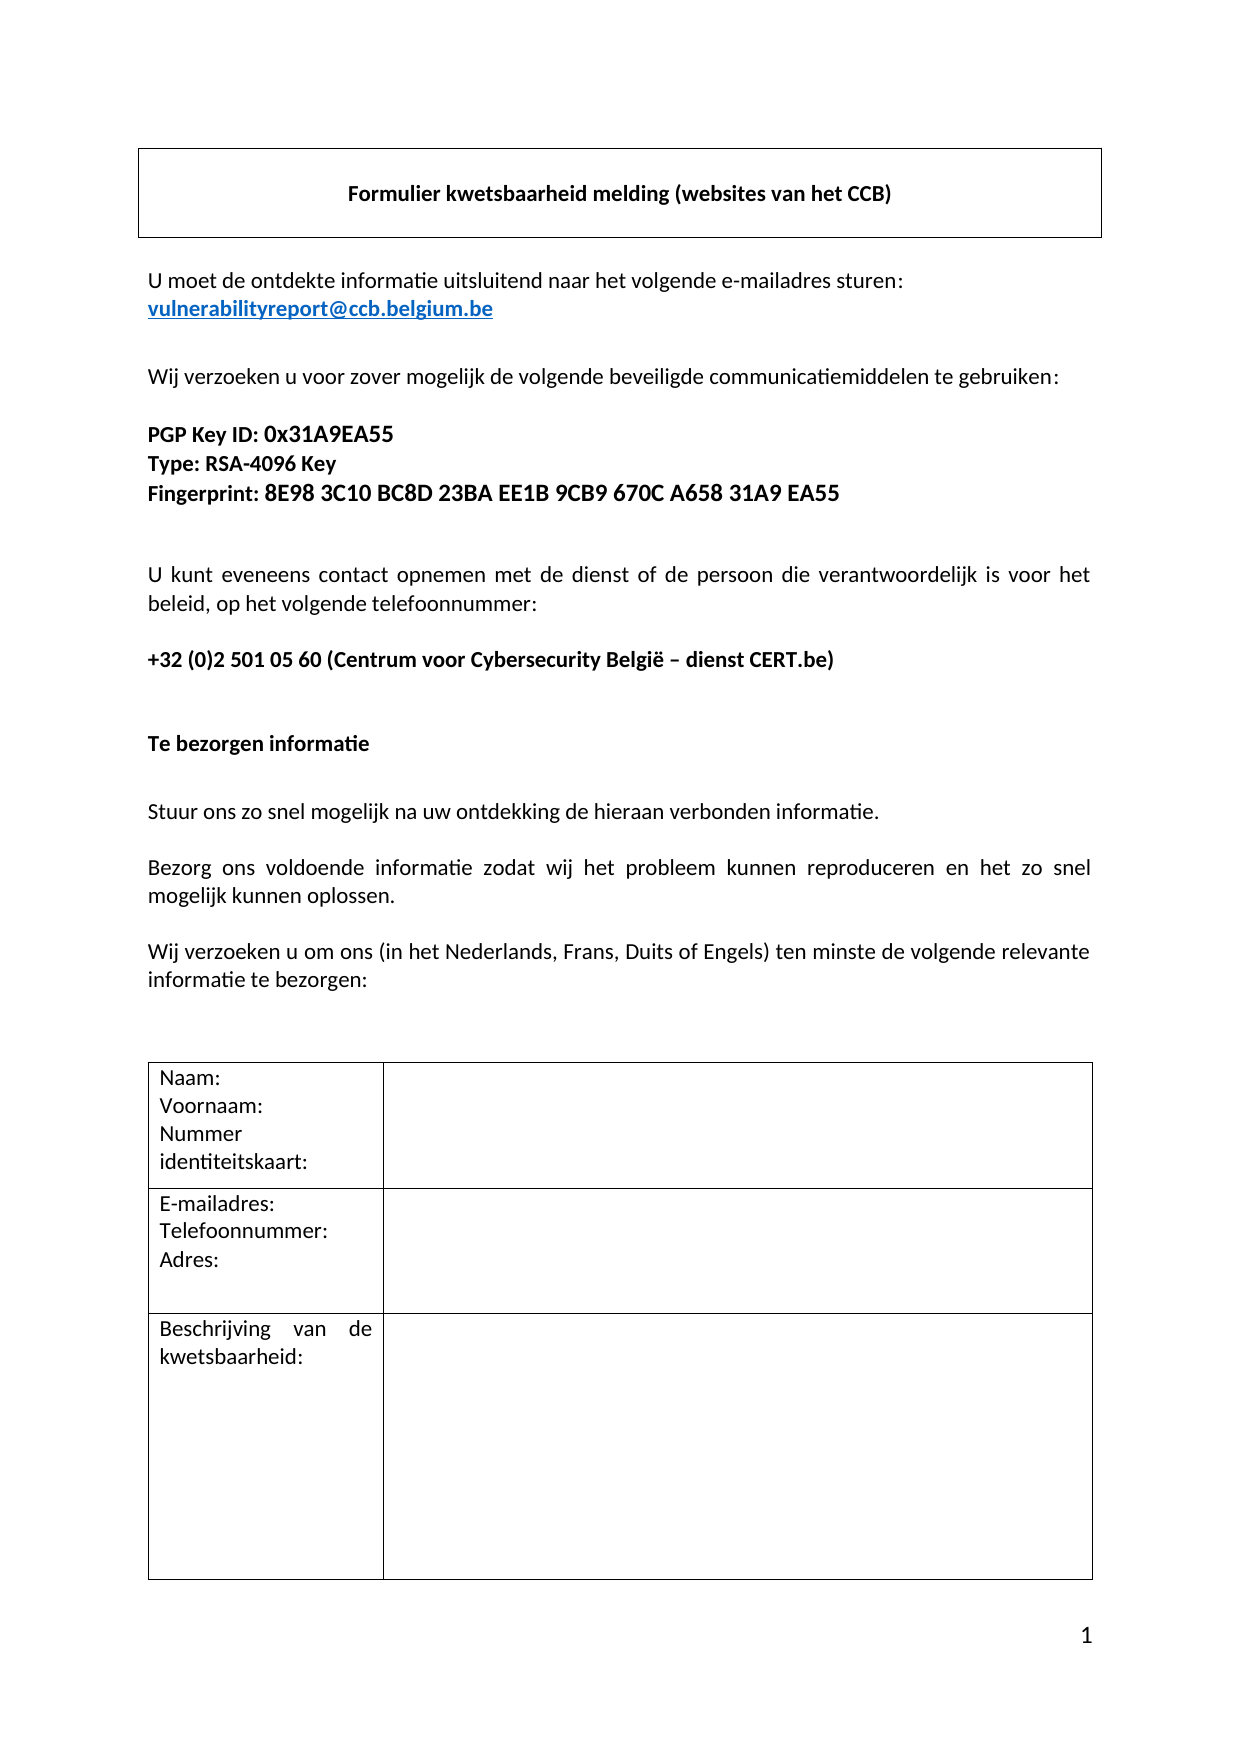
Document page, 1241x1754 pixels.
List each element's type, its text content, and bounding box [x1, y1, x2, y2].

table_cell [384, 1314, 1092, 1579]
table_cell E-mailadres: Telefoonnummer: Adres: [149, 1189, 383, 1313]
table_header [384, 1063, 1092, 1188]
table_header Naam: Voornaam: Nummer identiteitskaart: [149, 1063, 383, 1188]
list vulnerabilityreport@ccb.belgium.be [148, 294, 1093, 322]
table_cell [384, 1189, 1092, 1313]
text Wij verzoeken u om ons (in het Nederlands, Frans, Duits of Engels) ten minste de volgende relevante informatie te bezorgen: [148, 937, 1093, 993]
text +32 (0)2 501 05 60 (Centrum voor Cybersecurity België – dienst CERT.be) [148, 645, 1093, 673]
text Type: RSA-4096 Key [148, 449, 1093, 477]
list Formulier kwetsbaarheid melding (websites van het CCB) [148, 179, 1093, 207]
text Fingerprint: 8E98 3C10 BC8D 23BA EE1B 9CB9 670C A658 31A9 EA55 [148, 477, 1093, 508]
text U kunt eveneens contact opnemen met de dienst of de persoon die verantwoordelijk is voor het beleid, op het volgende telefoonnummer: [148, 561, 1093, 617]
text Bezorg ons voldoende informatie zodat wij het probleem kunnen reproduceren en het zo snel mogelijk kunnen oplossen. [148, 853, 1093, 909]
text Wij verzoeken u voor zover mogelijk de volgende beveiligde communicatiemiddelen te gebruiken: [148, 362, 1093, 391]
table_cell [149, 1314, 383, 1579]
text PGP Key ID: 0x31A9EA55 [148, 418, 1093, 449]
list U moet de ontdekte informatie uitsluitend naar het volgende e-mailadres sturen: [148, 266, 1093, 294]
text Stuur ons zo snel mogelijk na uw ontdekking de hieraan verbonden informatie. [148, 797, 1093, 825]
text Te bezorgen informatie [148, 729, 1093, 757]
